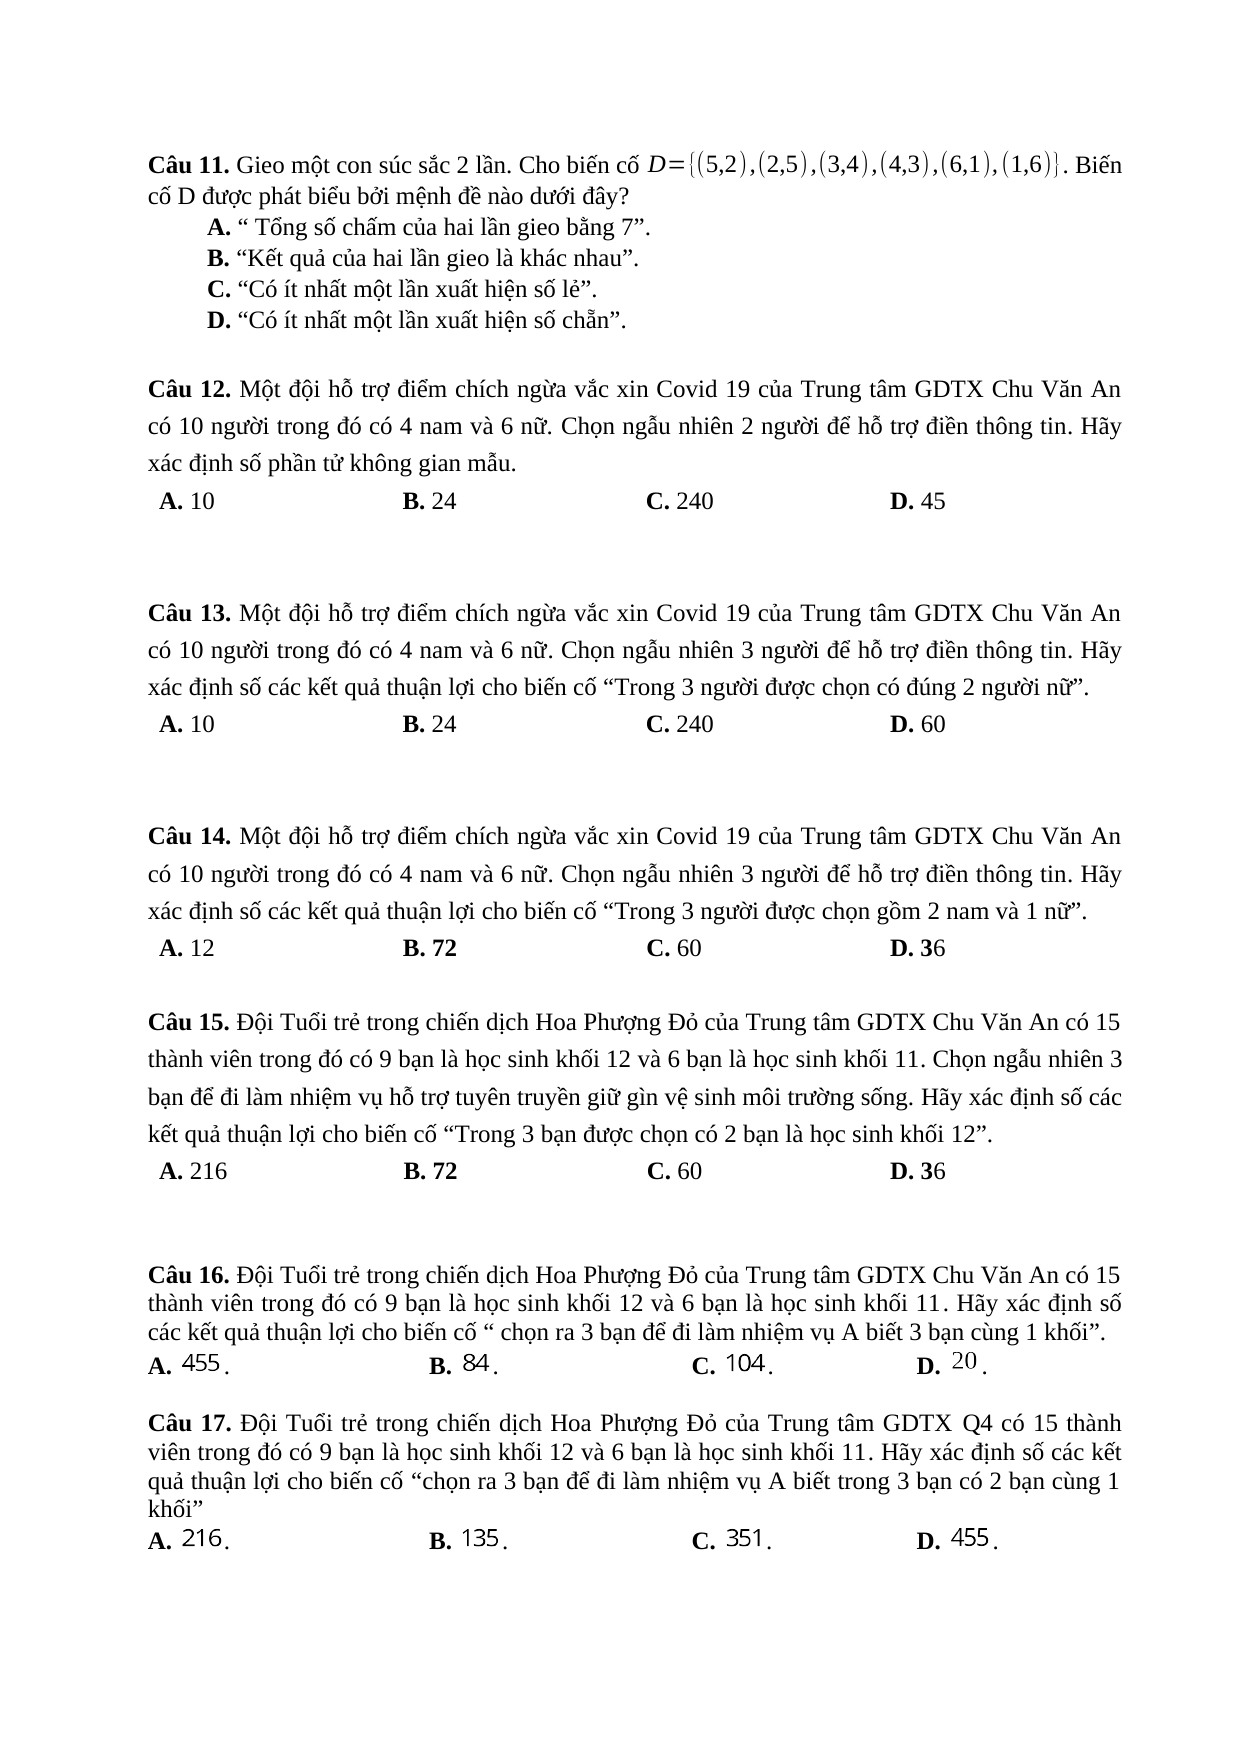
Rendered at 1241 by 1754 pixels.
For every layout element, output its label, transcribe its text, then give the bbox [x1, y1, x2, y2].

table_header A. 12 [148, 933, 391, 970]
table_header B. 72 [391, 933, 635, 970]
table_header B. 24 [391, 486, 634, 560]
text A. “ Tổng số chấm của hai lần gieo bằng 7”. [207, 212, 1122, 241]
table_header C. 60 [635, 1156, 879, 1231]
text A. . B. . C. . D. . [148, 1346, 1122, 1379]
table_header B. 72 [392, 1156, 635, 1231]
text Câu 15. Đội Tuổi trẻ trong chiến dịch Hoa Phượng Đỏ của Trung tâm GDTX Chu Văn An có 15 thành viên trong đó có 9 bạn là học sinh khối 12 và 6 bạn là học sinh khối 11. Chọn ngẫu nhiên 3 bạn để đi làm nhiệm vụ hỗ trợ tuyên truyền giữ gìn vệ sinh môi trường sống. Hãy xác định số các kết quả thuận lợi cho biến cố “Trong 3 bạn được chọn có 2 bạn là học sinh khối 12”. [148, 1007, 1122, 1148]
text Câu 13. Một đội hỗ trợ điểm chích ngừa vắc xin Covid 19 của Trung tâm GDTX Chu Văn An có 10 người trong đó có 4 nam và 6 nữ. Chọn ngẫu nhiên 3 người để hỗ trợ điền thông tin. Hãy xác định số các kết quả thuận lợi cho biến cố “Trong 3 người được chọn có đúng 2 người nữ”. [148, 598, 1122, 701]
text D. “Có ít nhất một lần xuất hiện số chẵn”. [207, 306, 1122, 334]
table_header D. 45 [879, 486, 1122, 560]
table_header B. 24 [391, 710, 634, 784]
table_header C. 240 [634, 486, 879, 560]
text Câu 16. Đội Tuổi trẻ trong chiến dịch Hoa Phượng Đỏ của Trung tâm GDTX Chu Văn An có 15 thành viên trong đó có 9 bạn là học sinh khối 12 và 6 bạn là học sinh khối 11. Hãy xác định số các kết quả thuận lợi cho biến cố “ chọn ra 3 bạn để đi làm nhiệm vụ A biết 3 bạn cùng 1 khối”. [148, 1260, 1122, 1346]
text Câu 11. Gieo một con súc sắc 2 lần. Cho biến cố . Biến cố D được phát biểu bởi mệnh đề nào dưới đây? [148, 149, 1122, 210]
table_header D. 60 [879, 710, 1122, 784]
table_header A. 216 [148, 1156, 392, 1231]
table_header D. 36 [879, 1156, 1122, 1231]
table_header C. 60 [635, 933, 878, 970]
table_header A. 10 [148, 710, 391, 784]
table_header C. 240 [634, 710, 879, 784]
table_header D. 36 [879, 933, 1122, 970]
text Câu 12. Một đội hỗ trợ điểm chích ngừa vắc xin Covid 19 của Trung tâm GDTX Chu Văn An có 10 người trong đó có 4 nam và 6 nữ. Chọn ngẫu nhiên 2 người để hỗ trợ điền thông tin. Hãy xác định số phần tử không gian mẫu. [148, 374, 1122, 477]
table_header A. 10 [148, 486, 391, 560]
text B. “Kết quả của hai lần gieo là khác nhau”. [207, 243, 1122, 272]
text Câu 17. Đội Tuổi trẻ trong chiến dịch Hoa Phượng Đỏ của Trung tâm GDTX Q4 có 15 thành viên trong đó có 9 bạn là học sinh khối 12 và 6 bạn là học sinh khối 11. Hãy xác định số các kết quả thuận lợi cho biến cố “chọn ra 3 bạn để đi làm nhiệm vụ A biết trong 3 bạn có 2 bạn cùng 1 khối” [148, 1408, 1122, 1523]
text Câu 14. Một đội hỗ trợ điểm chích ngừa vắc xin Covid 19 của Trung tâm GDTX Chu Văn An có 10 người trong đó có 4 nam và 6 nữ. Chọn ngẫu nhiên 3 người để hỗ trợ điền thông tin. Hãy xác định số các kết quả thuận lợi cho biến cố “Trong 3 người được chọn gồm 2 nam và 1 nữ”. [148, 821, 1122, 925]
text C. “Có ít nhất một lần xuất hiện số lẻ”. [207, 274, 1122, 303]
list A. . B. . C. . D. . [148, 1523, 1122, 1555]
